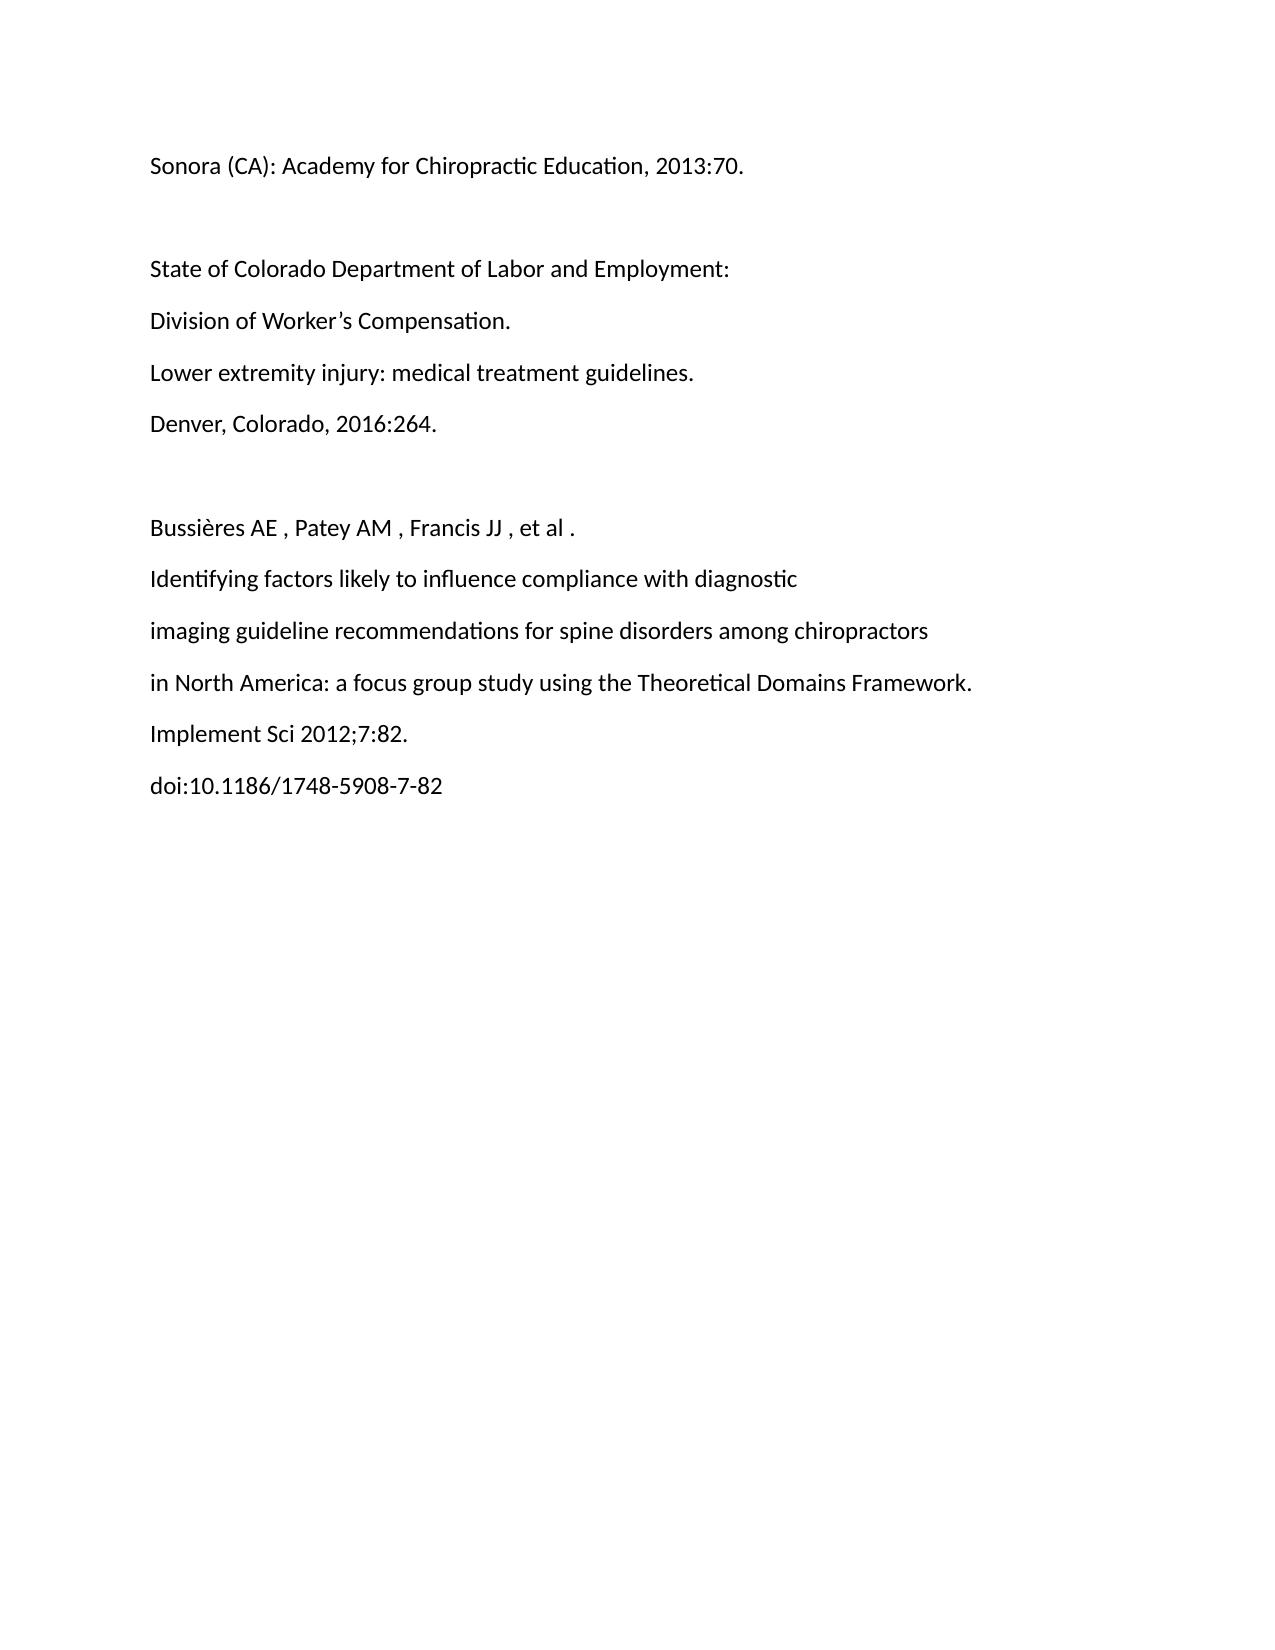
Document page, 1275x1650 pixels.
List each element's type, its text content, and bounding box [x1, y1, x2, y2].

text in North America: a focus group study using the Theoretical Domains Framework. [150, 667, 1125, 697]
text Implement Sci 2012;7:82. [150, 718, 1125, 749]
text Lower extremity injury: medical treatment guidelines. [150, 357, 1125, 387]
text Sonora (CA): Academy for Chiropractic Education, 2013:70. [150, 150, 1125, 181]
text State of Colorado Department of Labor and Employment: [150, 253, 1125, 284]
text Denver, Colorado, 2016:264. [150, 408, 1125, 439]
text Bussières AE , Patey AM , Francis JJ , et al . [150, 512, 1125, 542]
text doi:10.1186/1748-5908-7-82 [150, 770, 1125, 801]
text Identifying factors likely to influence compliance with diagnostic [150, 563, 1125, 594]
text Division of Worker’s Compensation. [150, 305, 1125, 336]
text imaging guideline recommendations for spine disorders among chiropractors [150, 615, 1125, 646]
